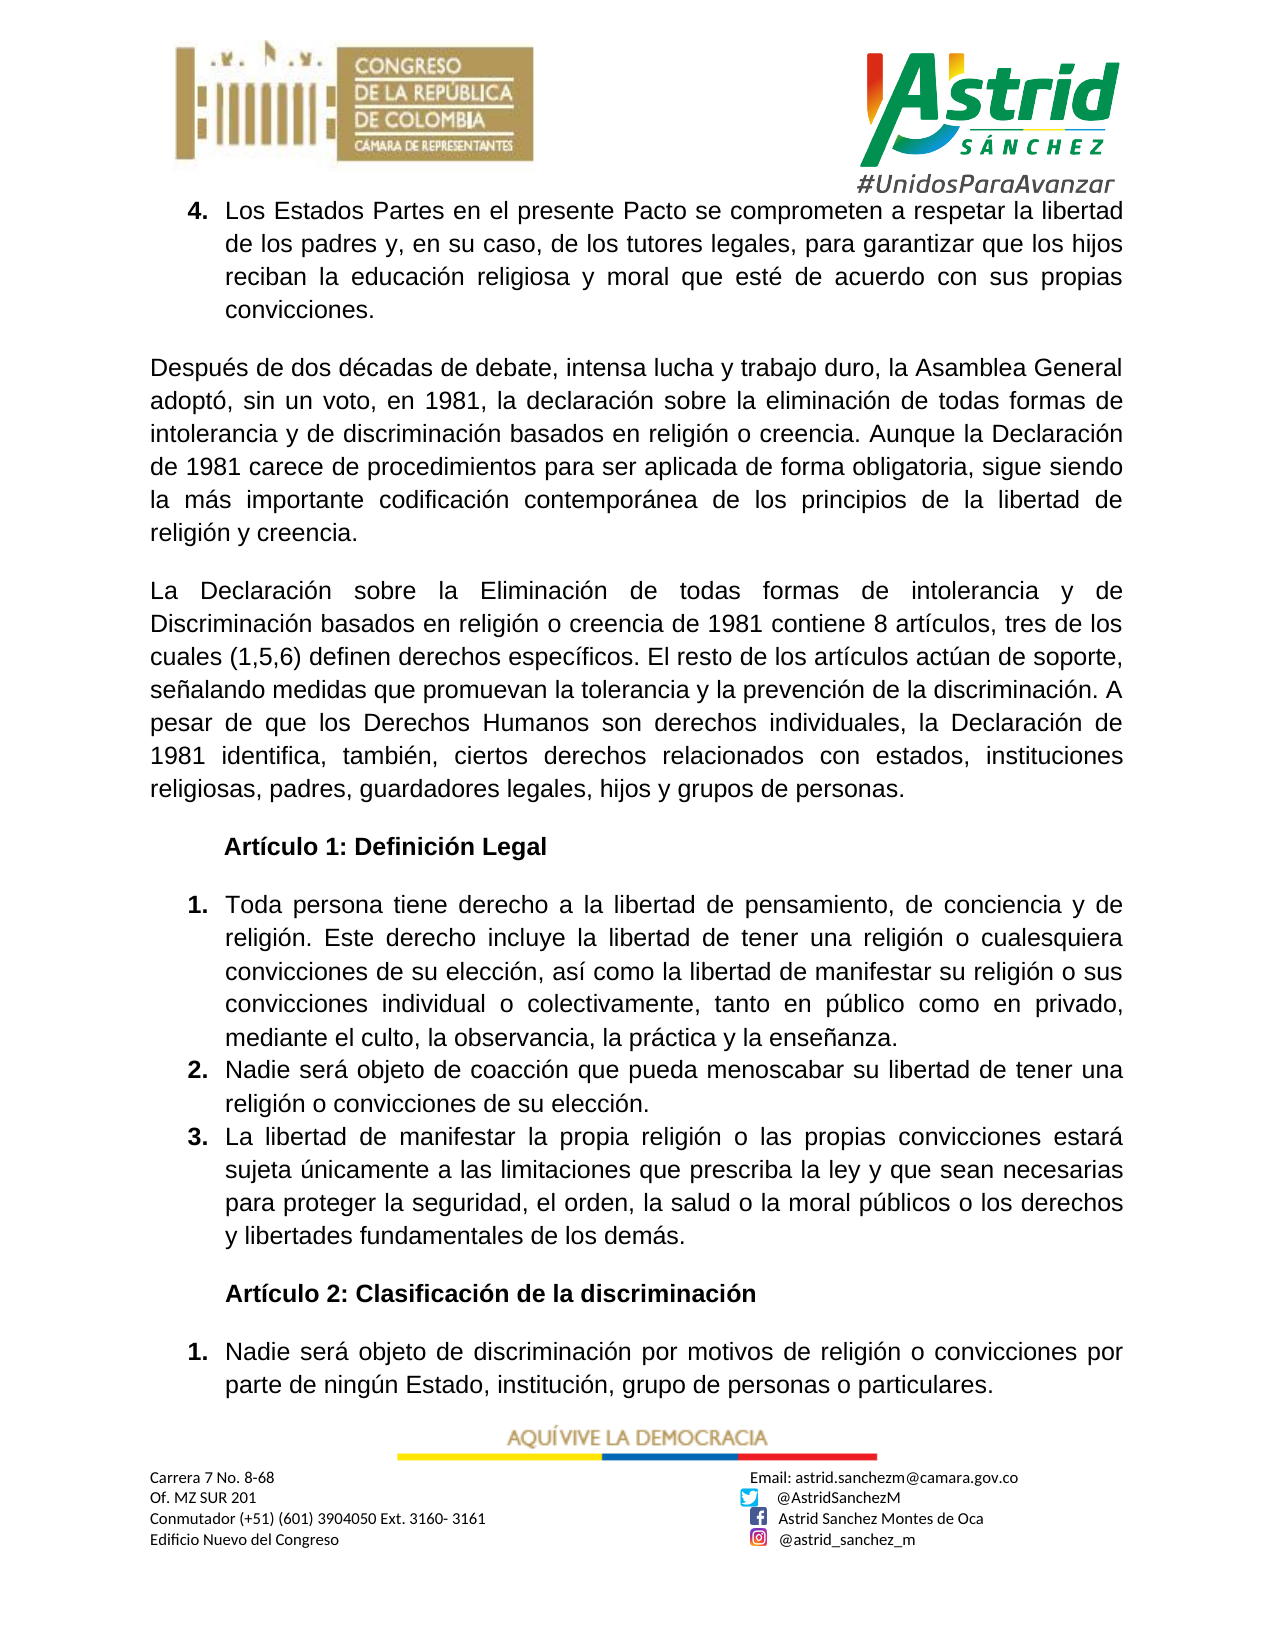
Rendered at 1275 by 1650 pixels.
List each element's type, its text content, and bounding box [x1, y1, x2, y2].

picture [750, 1506, 767, 1525]
text Después de dos décadas de debate, intensa lucha y trabajo duro, la Asamblea General adoptó, sin un voto, en 1981, la declaración sobre la eliminación de todas formas de intolerancia y de discriminación basados en religión o creencia. Aunque la Declaración de 1981 carece de procedimientos para ser aplicada de forma obligatoria, sigue siendo la más importante codificación contemporánea de los principios de la libertad de religión y creencia. [150, 353, 1125, 547]
text Artículo 1: Definición Legal [150, 832, 1125, 861]
list Los Estados Partes en el presente Pacto se comprometen a respetar la libertad de los padres y, en su caso, de los tutores legales, para garantizar que los hijos reciban la educación religiosa y moral que esté de acuerdo con sus propias convicciones. [187, 196, 1125, 324]
picture [743, 1492, 759, 1504]
picture [750, 1528, 767, 1546]
picture [382, 1417, 893, 1464]
text Artículo 2: Clasificación de la discriminación [150, 1279, 1125, 1307]
picture [853, 47, 1125, 196]
list Nadie será objeto de discriminación por motivos de religión o convicciones por parte de ningún Estado, institución, grupo de personas o particulares. [187, 1337, 1125, 1398]
list Toda persona tiene derecho a la libertad de pensamiento, de conciencia y de religión. Este derecho incluye la libertad de tener una religión o cualesquiera convicciones de su elección, así como la libertad de manifestar su religión o sus convicciones individual o colectivamente, tanto en público como en privado, mediante el culto, la observancia, la práctica y la enseñanza. [187, 890, 1125, 1051]
text La Declaración sobre la Eliminación de todas formas de intolerancia y de Discriminación basados en religión o creencia de 1981 contiene 8 artículos, tres de los cuales (1,5,6) definen derechos específicos. El resto de los artículos actúan de soporte, señalando medidas que promuevan la tolerancia y la prevención de la discriminación. A pesar de que los Derechos Humanos son derechos individuales, la Declaración de 1981 identifica, también, ciertos derechos relacionados con estados, instituciones religiosas, padres, guardadores legales, hijos y grupos de personas. [150, 576, 1125, 803]
list La libertad de manifestar la propia religión o las propias convicciones estará sujeta únicamente a las limitaciones que prescriba la ley y que sean necesarias para proteger la seguridad, el orden, la salud o la moral públicos o los derechos y libertades fundamentales de los demás. [187, 1122, 1125, 1249]
picture [150, 40, 544, 172]
list Nadie será objeto de coacción que pueda menoscabar su libertad de tener una religión o convicciones de su elección. [187, 1056, 1125, 1117]
